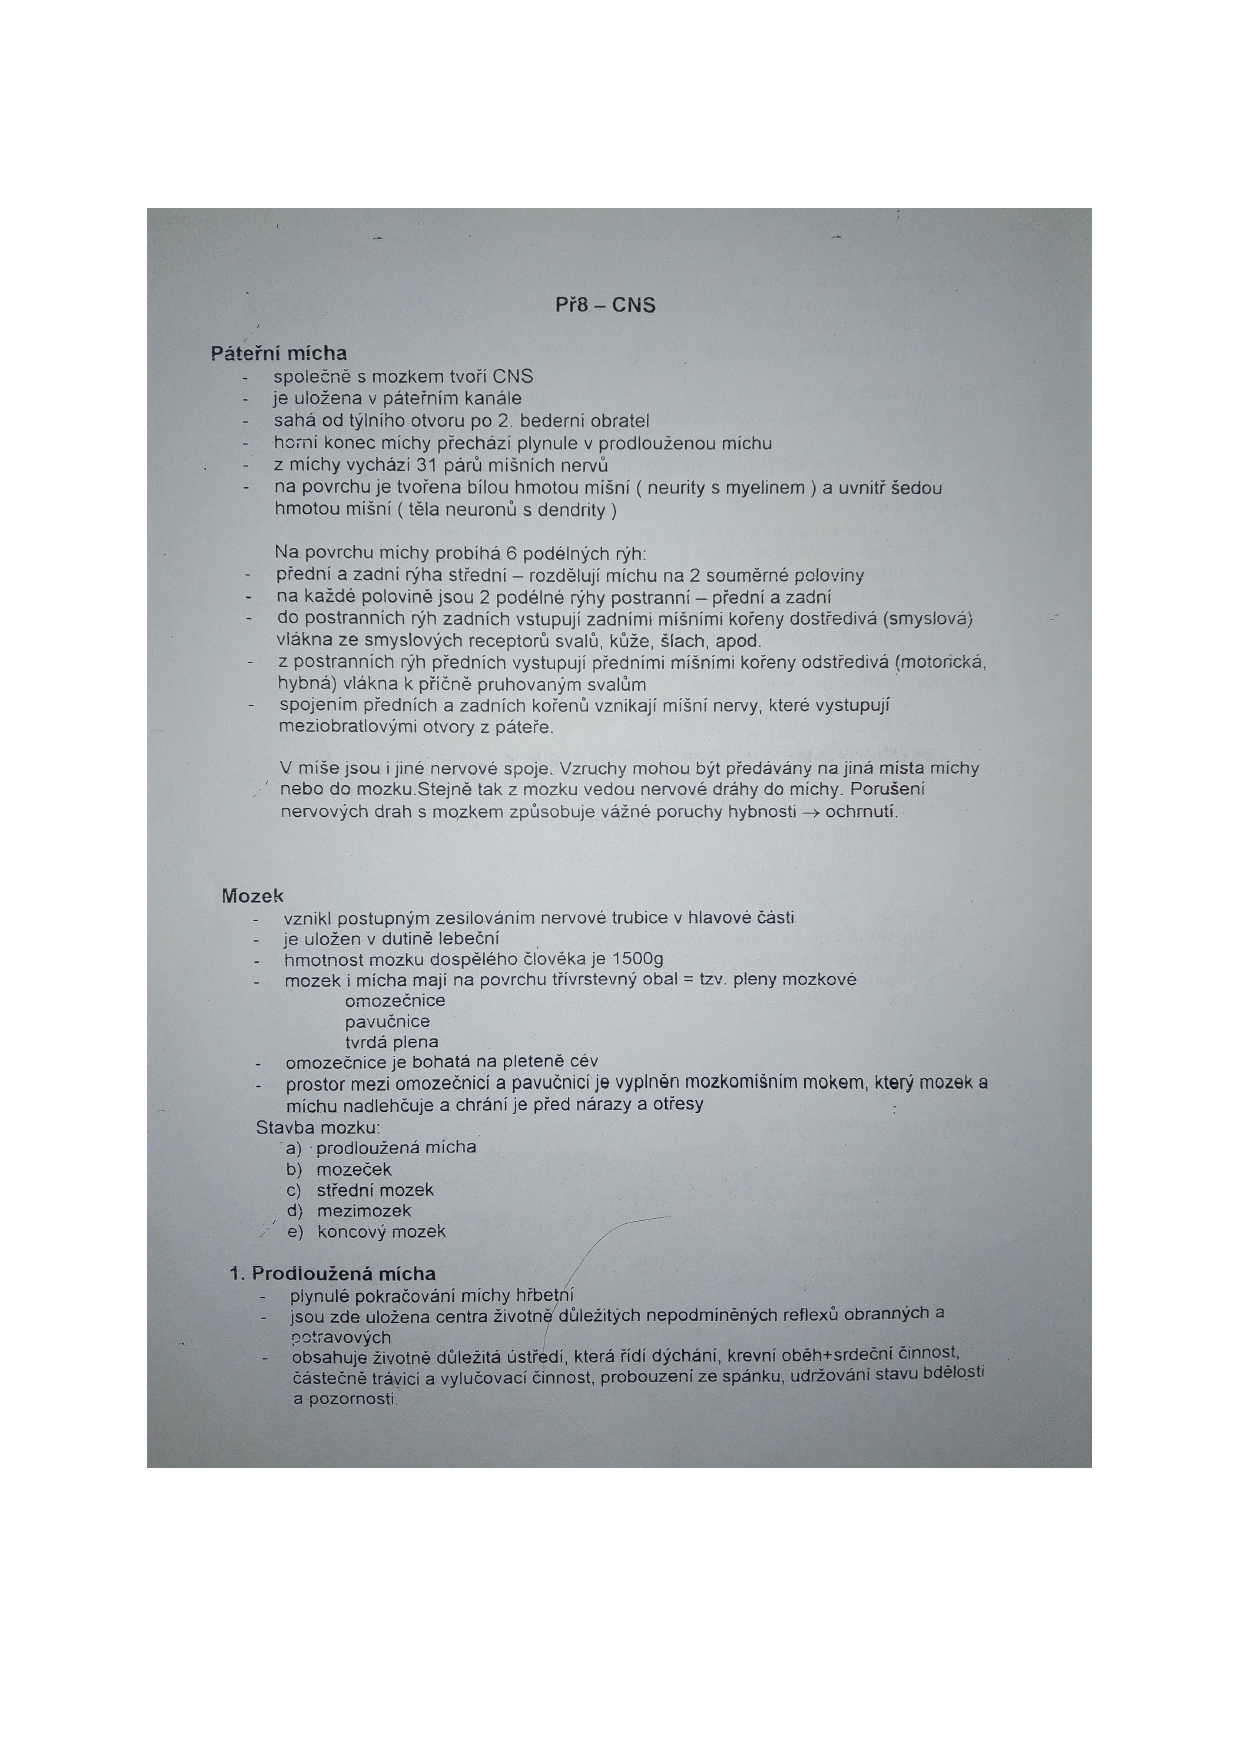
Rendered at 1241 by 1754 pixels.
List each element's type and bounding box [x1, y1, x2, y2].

picture [147, 208, 1092, 1468]
